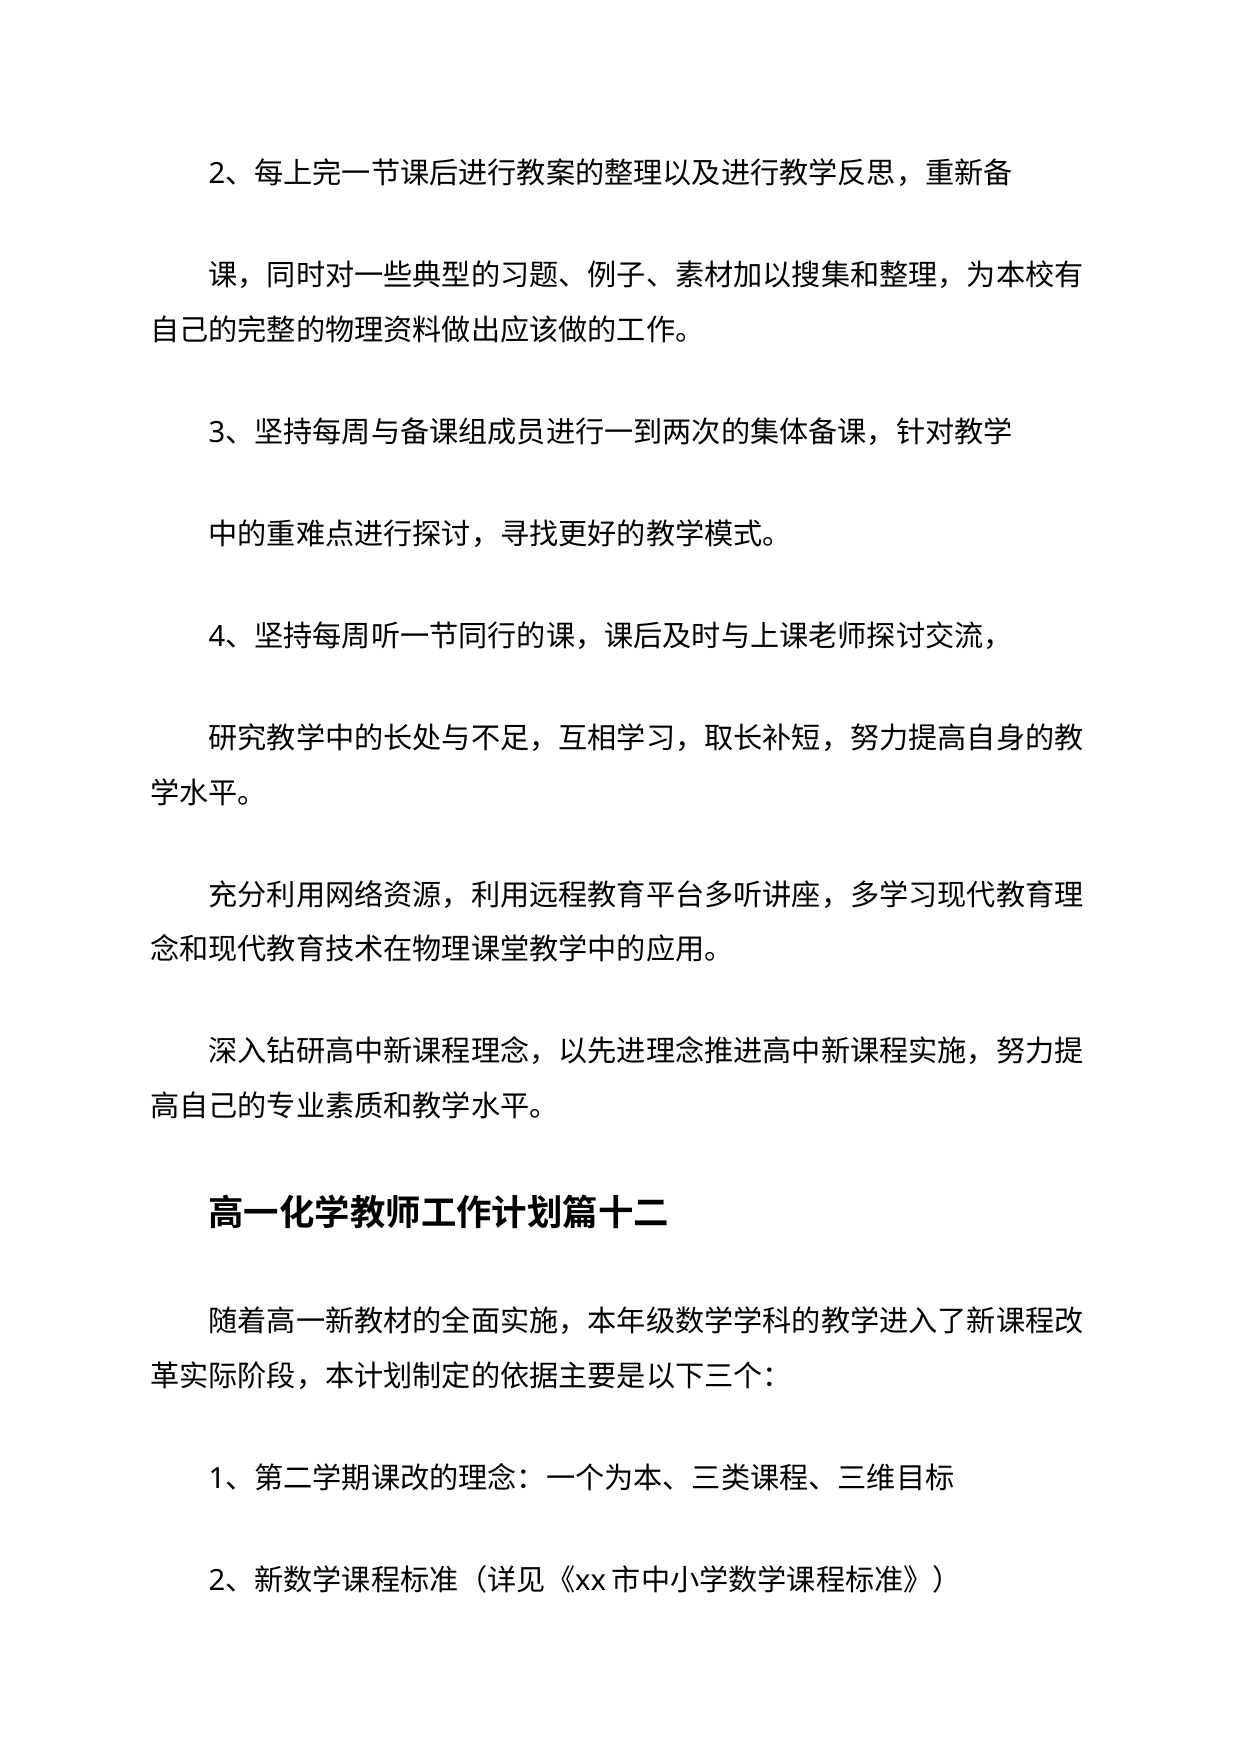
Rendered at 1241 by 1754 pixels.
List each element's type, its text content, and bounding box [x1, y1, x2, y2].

text 中的重难点进行探讨，寻找更好的教学模式。 [150, 511, 1090, 553]
text 1、第二学期课改的理念：一个为本、三类课程、三维目标 [150, 1454, 1090, 1497]
text 随着高一新教材的全面实施，本年级数学学科的教学进入了新课程改革实际阶段，本计划制定的依据主要是以下三个： [150, 1298, 1090, 1395]
text 2、每上完一节课后进行教案的整理以及进行教学反思，重新备 [150, 150, 1090, 192]
text 3、坚持每周与备课组成员进行一到两次的集体备课，针对教学 [150, 409, 1090, 451]
text 高一化学教师工作计划篇十二 [150, 1184, 1090, 1236]
text 2、新数学课程标准（详见《xx市中小学数学课程标准》） [150, 1556, 1090, 1599]
text 4、坚持每周听一节同行的课，课后及时与上课老师探讨交流， [150, 612, 1090, 655]
text 研究教学中的长处与不足，互相学习，取长补短，努力提高自身的教学水平。 [150, 714, 1090, 812]
text 课，同时对一些典型的习题、例子、素材加以搜集和整理，为本校有自己的完整的物理资料做出应该做的工作。 [150, 252, 1090, 349]
text 充分利用网络资源，利用远程教育平台多听讲座，多学习现代教育理念和现代教育技术在物理课堂教学中的应用。 [150, 871, 1090, 968]
text 深入钻研高中新课程理念，以先进理念推进高中新课程实施，努力提高自己的专业素质和教学水平。 [150, 1028, 1090, 1125]
